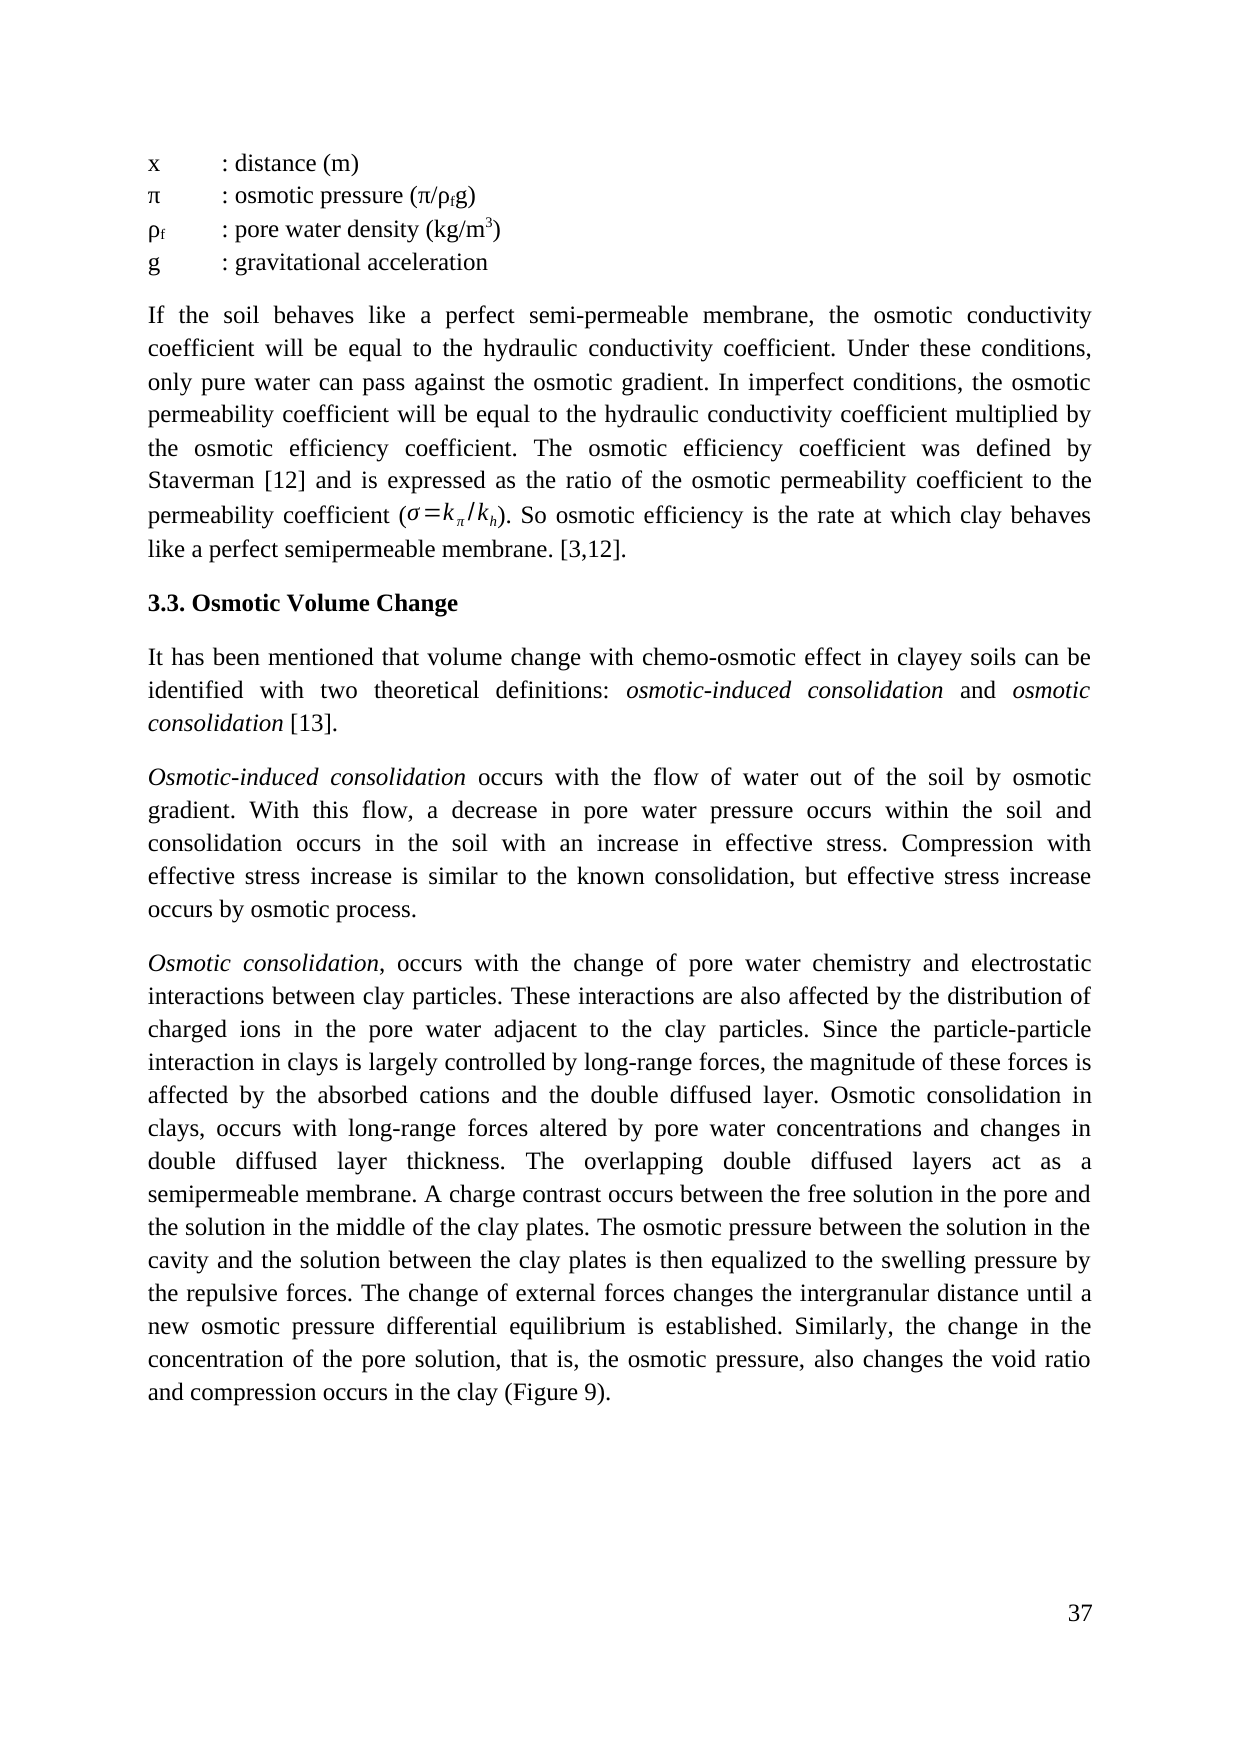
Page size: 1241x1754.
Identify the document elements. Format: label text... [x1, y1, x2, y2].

text Osmotic-induced consolidation occurs with the flow of water out of the soil by osmotic gradient. With this flow, a decrease in pore water pressure occurs within the soil and consolidation occurs in the soil with an increase in effective stress. Compression with effective stress increase is similar to the known consolidation, but effective stress increase occurs by osmotic process. [148, 762, 1093, 923]
text x : distance (m) [148, 148, 1093, 176]
text If the soil behaves like a perfect semi-permeable membrane, the osmotic conductivity coefficient will be equal to the hydraulic conductivity coefficient. Under these conditions, only pure water can pass against the osmotic gradient. In imperfect conditions, the osmotic permeability coefficient will be equal to the hydraulic conductivity coefficient multiplied by the osmotic efficiency coefficient. The osmotic efficiency coefficient was defined by Staverman and is expressed as the ratio of the osmotic permeability coefficient to the permeability coefficient (). So osmotic efficiency is the rate at which clay behaves like a perfect semipermeable membrane. . [148, 301, 1093, 563]
text Osmotic consolidation, occurs with the change of pore water chemistry and electrostatic interactions between clay particles. These interactions are also affected by the distribution of charged ions in the pore water adjacent to the clay particles. Since the particle-particle interaction in clays is largely controlled by long-range forces, the magnitude of these forces is affected by the absorbed cations and the double diffused layer. Osmotic consolidation in clays, occurs with long-range forces altered by pore water concentrations and changes in double diffused layer thickness. The overlapping double diffused layers act as a semipermeable membrane. A charge contrast occurs between the free solution in the pore and the solution in the middle of the clay plates. The osmotic pressure between the solution in the cavity and the solution between the clay plates is then equalized to the swelling pressure by the repulsive forces. The change of external forces changes the intergranular distance until a new osmotic pressure differential equilibrium is established. Similarly, the change in the concentration of the pore solution, that is, the osmotic pressure, also changes the void ratio and compression occurs in the clay (Figure 9). [148, 948, 1093, 1406]
text π : osmotic pressure (π/ρfg) [148, 181, 1093, 209]
text g : gravitational acceleration [148, 247, 1093, 275]
text 3.3. Osmotic Volume Change [148, 588, 1093, 617]
text It has been mentioned that volume change with chemo-osmotic effect in clayey soils can be identified with two theoretical definitions: osmotic-induced consolidation and osmotic consolidation . [148, 642, 1093, 737]
text ρf : pore water density (kg/m3) [148, 214, 1093, 242]
